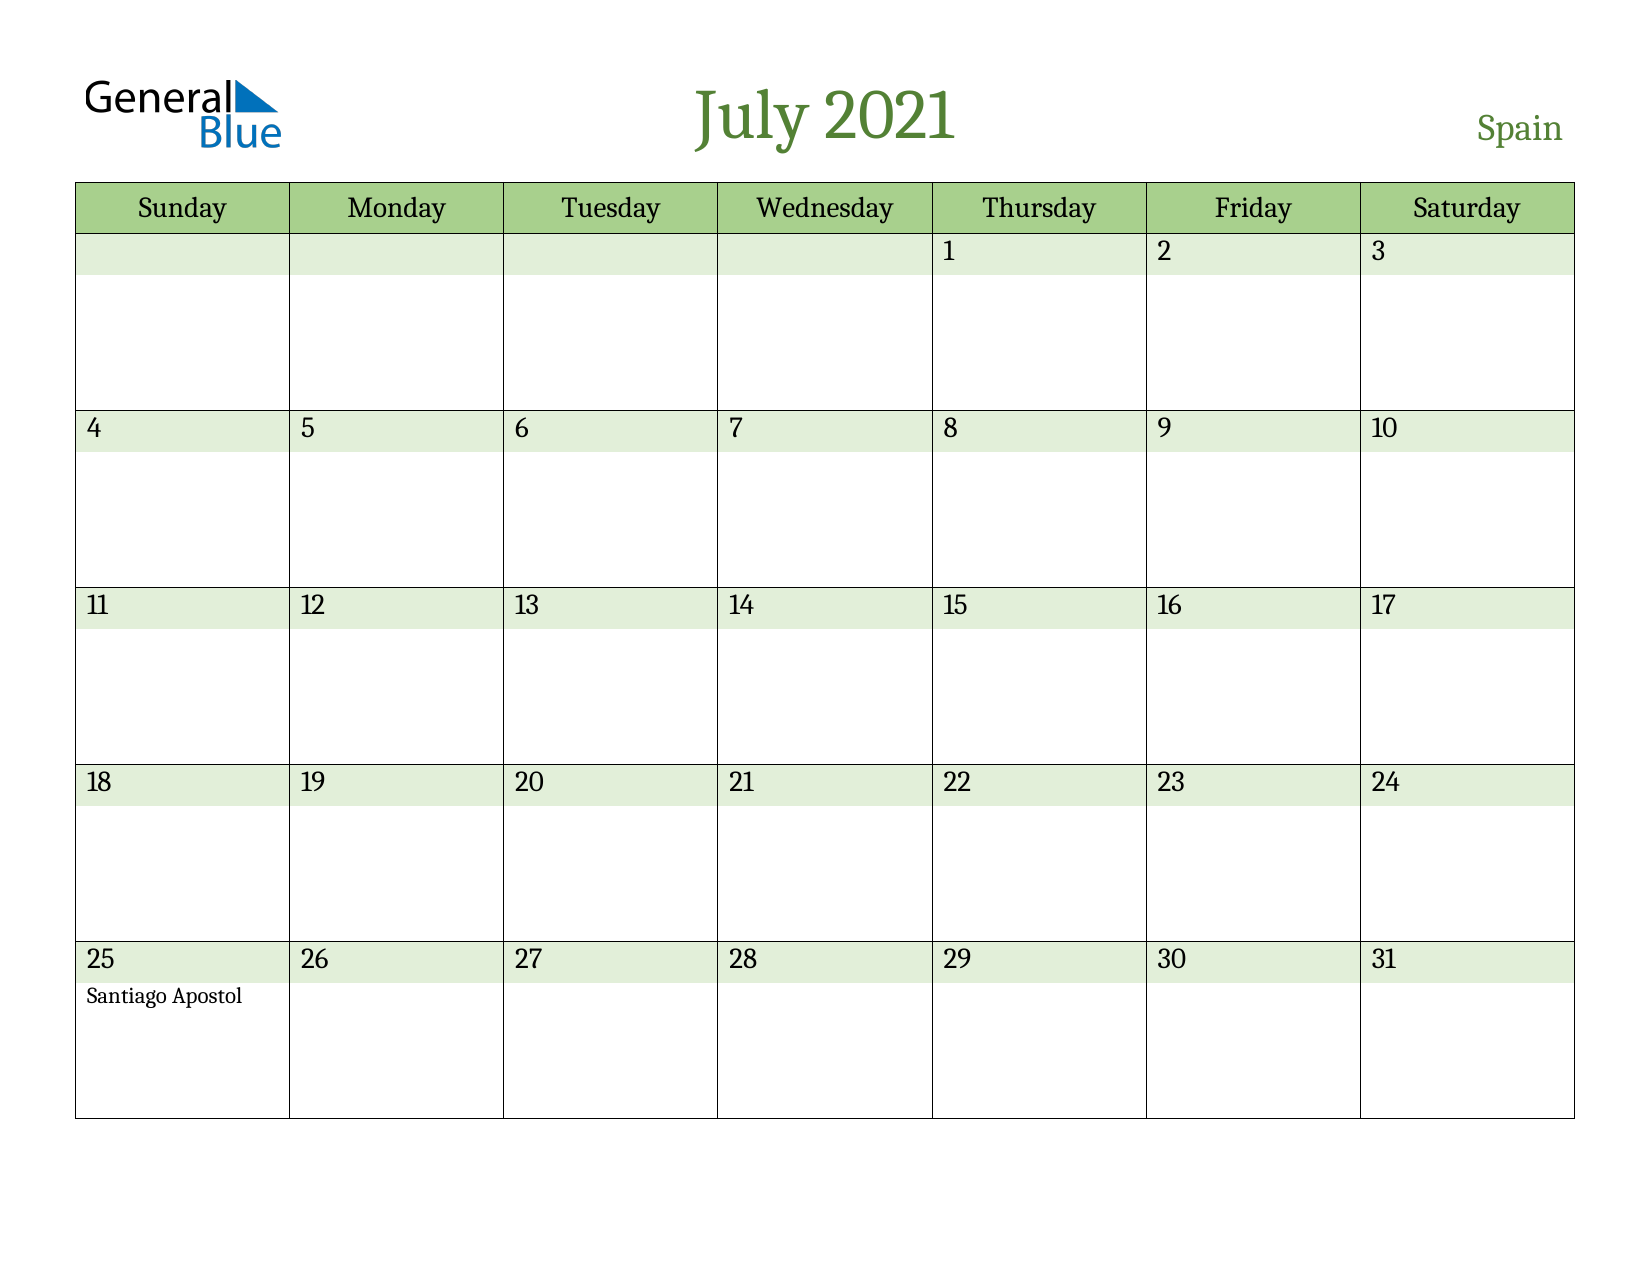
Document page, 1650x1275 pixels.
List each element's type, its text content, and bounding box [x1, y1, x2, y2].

table_cell Tuesday [504, 183, 717, 233]
table_cell 11 [76, 588, 289, 629]
table_cell [76, 234, 289, 275]
table_cell [504, 806, 717, 941]
table_cell 24 [1361, 765, 1574, 806]
table_cell [290, 806, 503, 941]
table_cell [1147, 983, 1360, 1118]
table_cell [504, 275, 717, 410]
table_cell [76, 452, 289, 587]
table_cell 23 [1147, 765, 1360, 806]
table_cell Wednesday [718, 183, 932, 233]
table_cell 6 [504, 411, 717, 452]
table_cell [76, 629, 289, 764]
table_cell 18 [76, 765, 289, 806]
table_cell Thursday [933, 183, 1146, 233]
table_cell [76, 806, 289, 941]
table_cell [718, 275, 932, 410]
table_cell 21 [718, 765, 932, 806]
table_cell [504, 234, 717, 275]
table_cell [718, 983, 932, 1118]
table_cell 8 [933, 411, 1146, 452]
table_cell 7 [718, 411, 932, 452]
table_cell 13 [504, 588, 717, 629]
table_cell 16 [1147, 588, 1360, 629]
table_cell [1361, 452, 1574, 587]
table_cell Monday [290, 183, 503, 233]
table_cell [290, 983, 503, 1118]
table_header July 2021 [504, 75, 1146, 182]
picture [86, 80, 281, 148]
table_cell [1147, 806, 1360, 941]
table_cell [718, 629, 932, 764]
table_header Spain [1146, 75, 1574, 182]
table_cell 12 [290, 588, 503, 629]
table_cell [1147, 629, 1360, 764]
table_cell 25 [76, 942, 289, 983]
table_cell [1361, 983, 1574, 1118]
table_cell 30 [1147, 942, 1360, 983]
table_cell [933, 452, 1146, 587]
table_cell Friday [1147, 183, 1360, 233]
table_cell [76, 275, 289, 410]
table_cell 1 [933, 234, 1146, 275]
table_cell Saturday [1361, 183, 1574, 233]
table_cell 28 [718, 942, 932, 983]
table_cell [1147, 275, 1360, 410]
table_cell 26 [290, 942, 503, 983]
table_cell 20 [504, 765, 717, 806]
table_cell Santiago Apostol [76, 983, 289, 1118]
table_cell [290, 275, 503, 410]
table_cell 3 [1361, 234, 1574, 275]
table_cell 27 [504, 942, 717, 983]
table_cell [504, 629, 717, 764]
table_cell [504, 983, 717, 1118]
table_cell [1361, 806, 1574, 941]
table_cell 5 [290, 411, 503, 452]
table_cell 29 [933, 942, 1146, 983]
table_cell [933, 629, 1146, 764]
table_cell [290, 234, 503, 275]
table_cell 10 [1361, 411, 1574, 452]
table_cell 9 [1147, 411, 1360, 452]
table_cell Sunday [76, 183, 289, 233]
table_cell [1361, 275, 1574, 410]
table_cell 22 [933, 765, 1146, 806]
table_cell [718, 806, 932, 941]
table_cell [504, 452, 717, 587]
table_header [76, 75, 503, 182]
table_cell 2 [1147, 234, 1360, 275]
table_cell 31 [1361, 942, 1574, 983]
table_cell [933, 983, 1146, 1118]
table_cell 19 [290, 765, 503, 806]
table_cell [718, 452, 932, 587]
table_cell 17 [1361, 588, 1574, 629]
table_cell [718, 234, 932, 275]
table_cell [933, 275, 1146, 410]
table_cell [290, 629, 503, 764]
table_cell [933, 806, 1146, 941]
table_cell 15 [933, 588, 1146, 629]
table_cell [1361, 629, 1574, 764]
table_cell [1147, 452, 1360, 587]
table_cell [290, 452, 503, 587]
table_cell 4 [76, 411, 289, 452]
table_cell 14 [718, 588, 932, 629]
